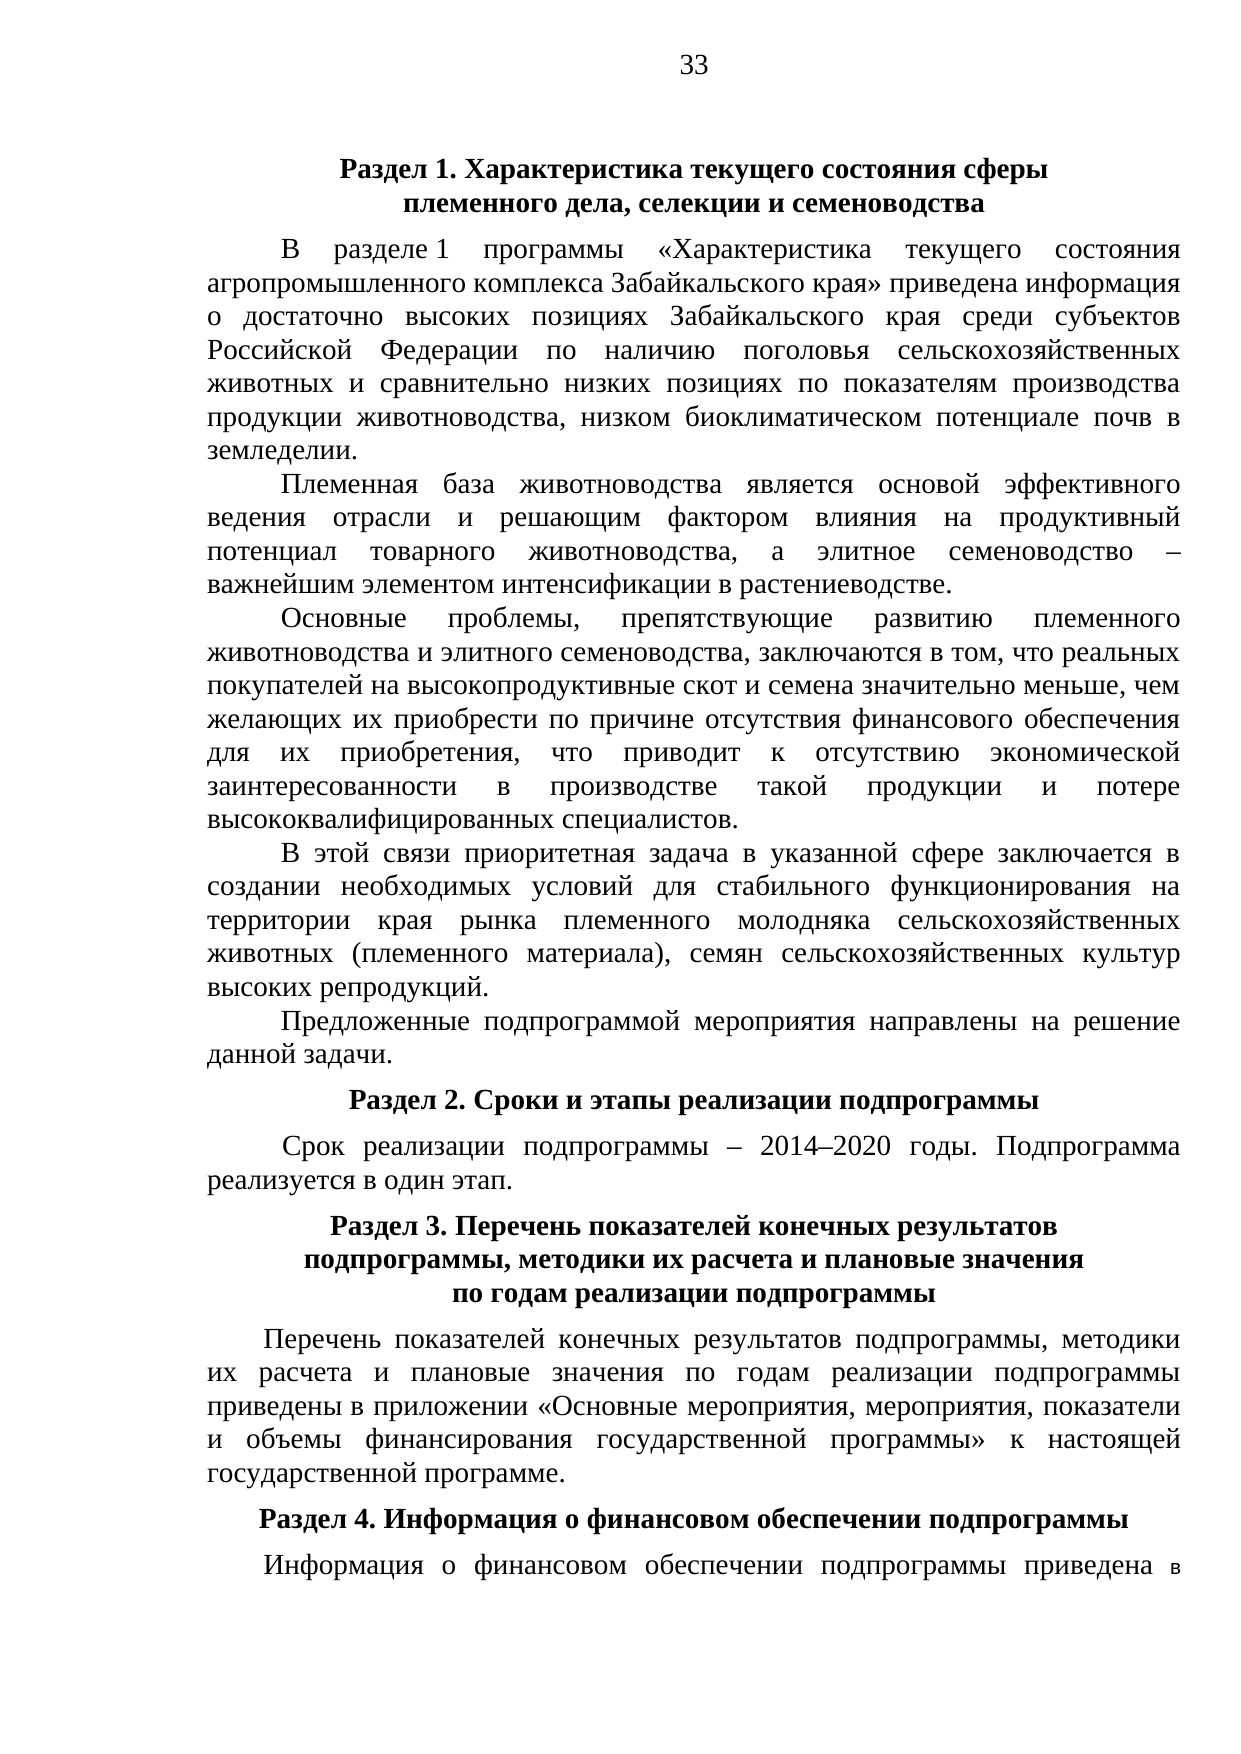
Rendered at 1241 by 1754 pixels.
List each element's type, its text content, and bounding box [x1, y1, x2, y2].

text В разделе 1 программы «Характеристика текущего состояния агропромышленного комплекса Забайкальского края» приведена информация о достаточно высоких позициях Забайкальского края среди субъектов Российской Федерации по наличию поголовья сельскохозяйственных животных и сравнительно низких позициях по показателям производства продукции животноводства, низком биоклиматическом потенциале почв в земледелии. [207, 231, 1181, 466]
text Раздел 3. Перечень показателей конечных результатов [207, 1208, 1181, 1241]
text Племенная база животноводства является основой эффективного ведения отрасли и решающим фактором влияния на продуктивный потенциал товарного животноводства, а элитное семеноводство – важнейшим элементом интенсификации в растениеводстве. [207, 466, 1181, 600]
text В этой связи приоритетная задача в указанной сфере заключается в создании необходимых условий для стабильного функционирования на территории края рынка племенного молодняка сельскохозяйственных животных (племенного материала), семян сельскохозяйственных культур высоких репродукций. [207, 835, 1181, 1003]
text племенного дела, селекции и семеноводства [207, 185, 1181, 219]
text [207, 1547, 1181, 1581]
text по годам реализации подпрограммы [207, 1275, 1181, 1308]
text Срок реализации подпрограммы – 2014–2020 годы. Подпрограмма реализуется в один этап. [207, 1128, 1181, 1195]
text Предложенные подпрограммой мероприятия направлены на решение данной задачи. [207, 1003, 1181, 1070]
text Раздел 1. Характеристика текущего состояния сферы [207, 152, 1181, 185]
text подпрограммы, методики их расчета и плановые значения [207, 1241, 1181, 1275]
text Раздел 4. Информация о финансовом обеспечении подпрограммы [207, 1501, 1181, 1535]
text Раздел 2. Сроки и этапы реализации подпрограммы [207, 1082, 1181, 1116]
text Основные проблемы, препятствующие развитию племенного животноводства и элитного семеноводства, заключаются в том, что реальных покупателей на высокопродуктивные скот и семена значительно меньше, чем желающих их приобрести по причине отсутствия финансового обеспечения для их приобретения, что приводит к отсутствию экономической заинтересованности в производстве такой продукции и потере высококвалифицированных специалистов. [207, 600, 1181, 835]
text Перечень показателей конечных результатов подпрограммы, методики их расчета и плановые значения по годам реализации подпрограммы приведены в приложении «Основные мероприятия, мероприятия, показатели и объемы финансирования государственной программы» к настоящей государственной программе. [207, 1321, 1181, 1489]
